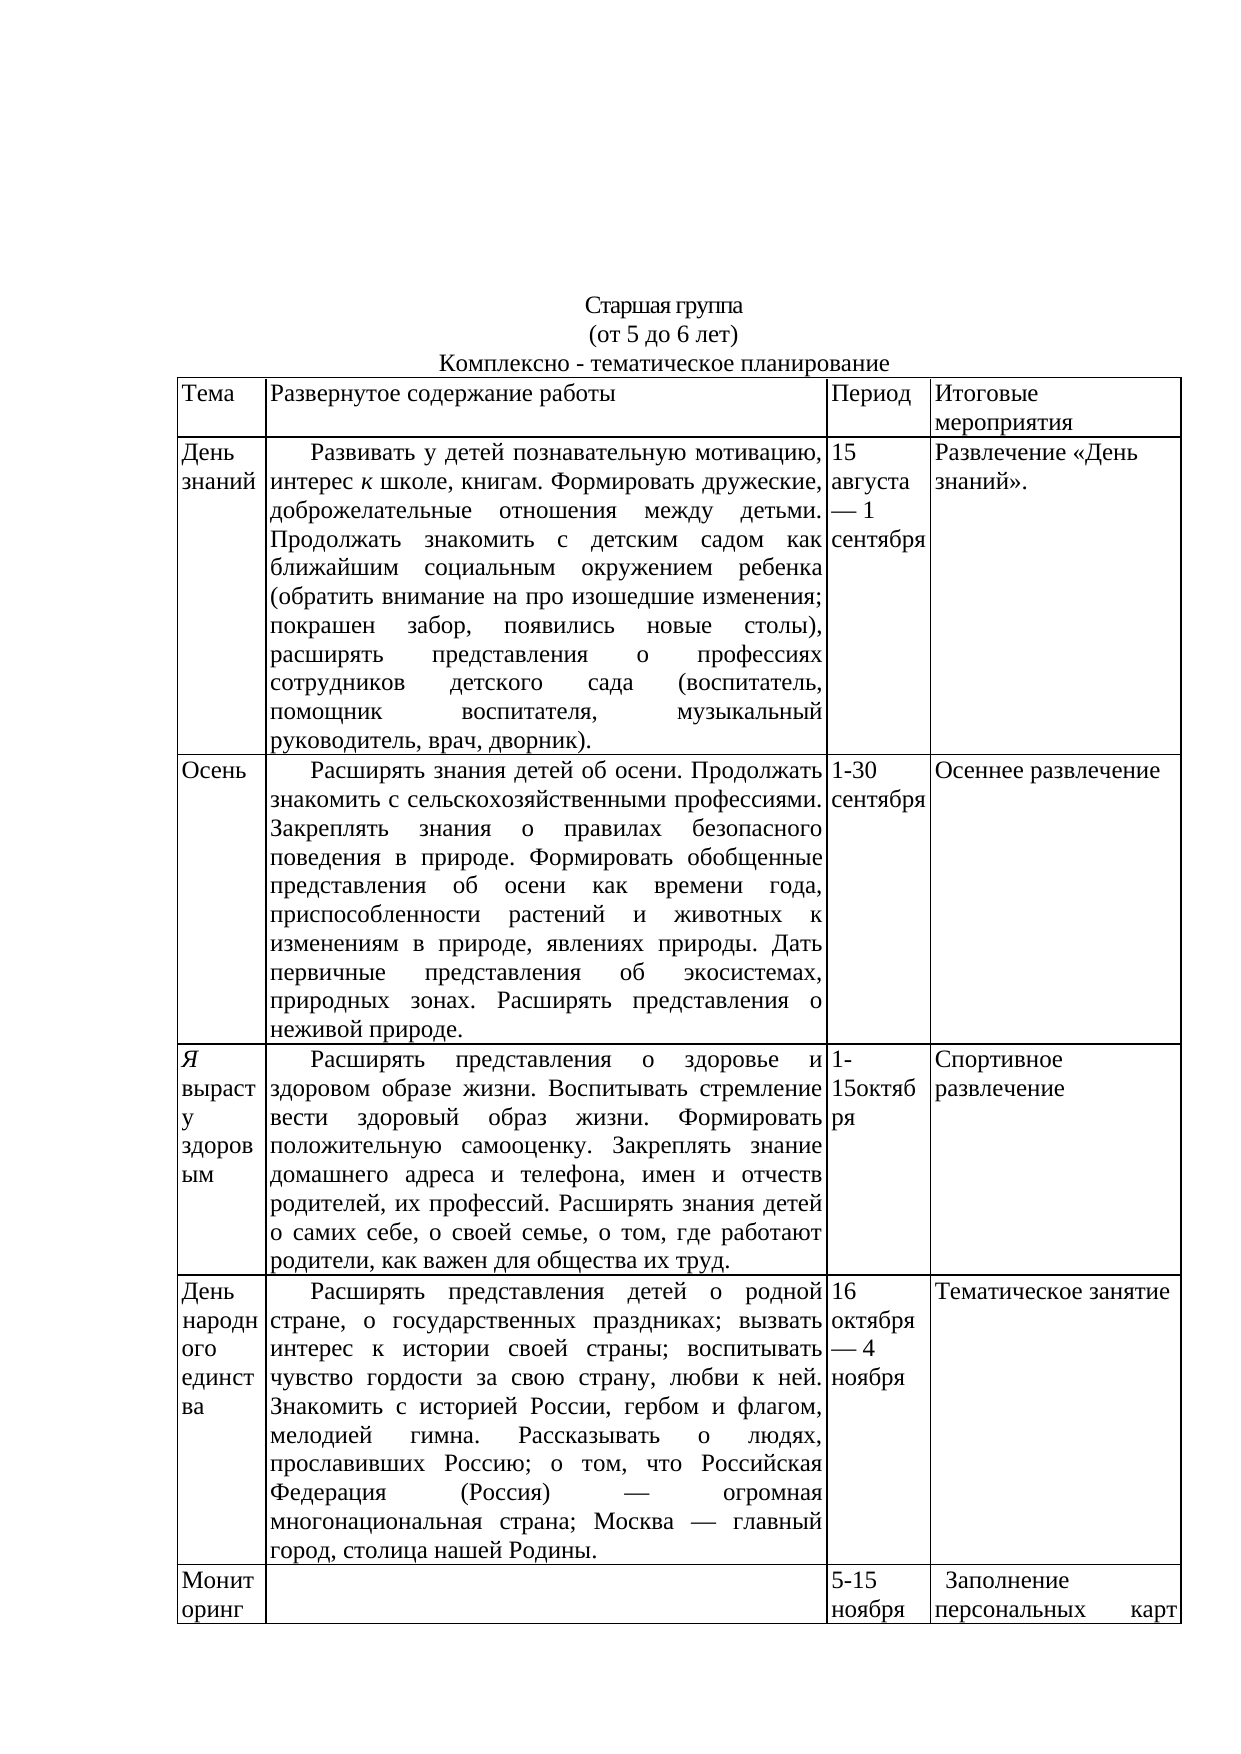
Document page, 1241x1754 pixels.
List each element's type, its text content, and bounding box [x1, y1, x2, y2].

table_cell 1-30 сентября [828, 755, 930, 1043]
table_cell 1-15октября [828, 1045, 930, 1274]
table_cell Осеннее развлечение [931, 755, 1180, 1043]
table_cell [267, 1565, 826, 1622]
table_cell День народного единства [178, 1276, 265, 1563]
table_cell 5-15 ноября [828, 1565, 930, 1622]
text (от 5 до 6 лет) [177, 319, 1152, 348]
table_cell 15 августа — 1 сентября [828, 438, 930, 754]
table_cell Развлечение «День знаний». [931, 438, 1180, 754]
table_cell Тематическое занятие [931, 1276, 1180, 1563]
table_cell Я вырасту здоровым [178, 1045, 265, 1274]
table_header Период [828, 378, 930, 436]
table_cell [931, 1565, 1180, 1622]
table_cell Расширять представления детей о родной стране, о государственных праздниках; вызвать интерес к истории своей страны; воспитывать чувство гордости за свою страну, любви к ней. Знакомить с историей России, гербом и флагом, мелодией гимна. Рассказывать о людях, прославивших Россию; о том, что Российская Федерация (Россия) — огромная многонациональная страна; Москва — главный город, столица нашей Родины. [267, 1276, 826, 1563]
table_cell Мониторинг [178, 1565, 265, 1622]
text Старшая группа [177, 291, 1152, 319]
table_cell Спортивное развлечение [931, 1045, 1180, 1274]
table_cell Развивать у детей познавательную мотивацию, интерес к школе, книгам. Формировать дружеские, доброжелательные отношения между детьми. Продолжать знакомить с детским садом как ближайшим социальным окружением ребенка (обратить внимание на про изошедшие изменения; покрашен забор, появились новые столы), расширять представления о профессиях сотрудников детского сада (воспитатель, помощник воспитателя, музыкальный руководитель, врач, дворник). [267, 438, 826, 754]
table_header Итоговые мероприятия [931, 378, 1180, 436]
table_cell Осень [178, 755, 265, 1043]
table_cell Расширять знания детей об осени. Продолжать знакомить с сельскохозяйственными профессиями. Закреплять знания о правилах безопасного поведения в природе. Формировать обобщенные представления об осени как времени года, приспособленности растений и животных к изменениям в природе, явлениях природы. Дать первичные представления об экосистемах, природных зонах. Расширять представления о неживой природе. [267, 755, 826, 1043]
table_cell День знаний [178, 438, 265, 754]
table_header Развернутое содержание работы [267, 378, 827, 436]
table_cell 16 октября — 4 ноября [828, 1276, 930, 1563]
table_cell Расширять представления о здоровье и здоровом образе жизни. Воспитывать стремление вести здоровый образ жизни. Формировать положительную самооценку. Закреплять знание домашнего адреса и телефона, имен и отчеств родителей, их профессий. Расширять знания детей о самих себе, о своей семье, о том, где работают родители, как важен для общества их труд. [267, 1045, 826, 1274]
text Комплексно - тематическое планирование [177, 348, 1152, 377]
table_header Тема [178, 378, 266, 436]
